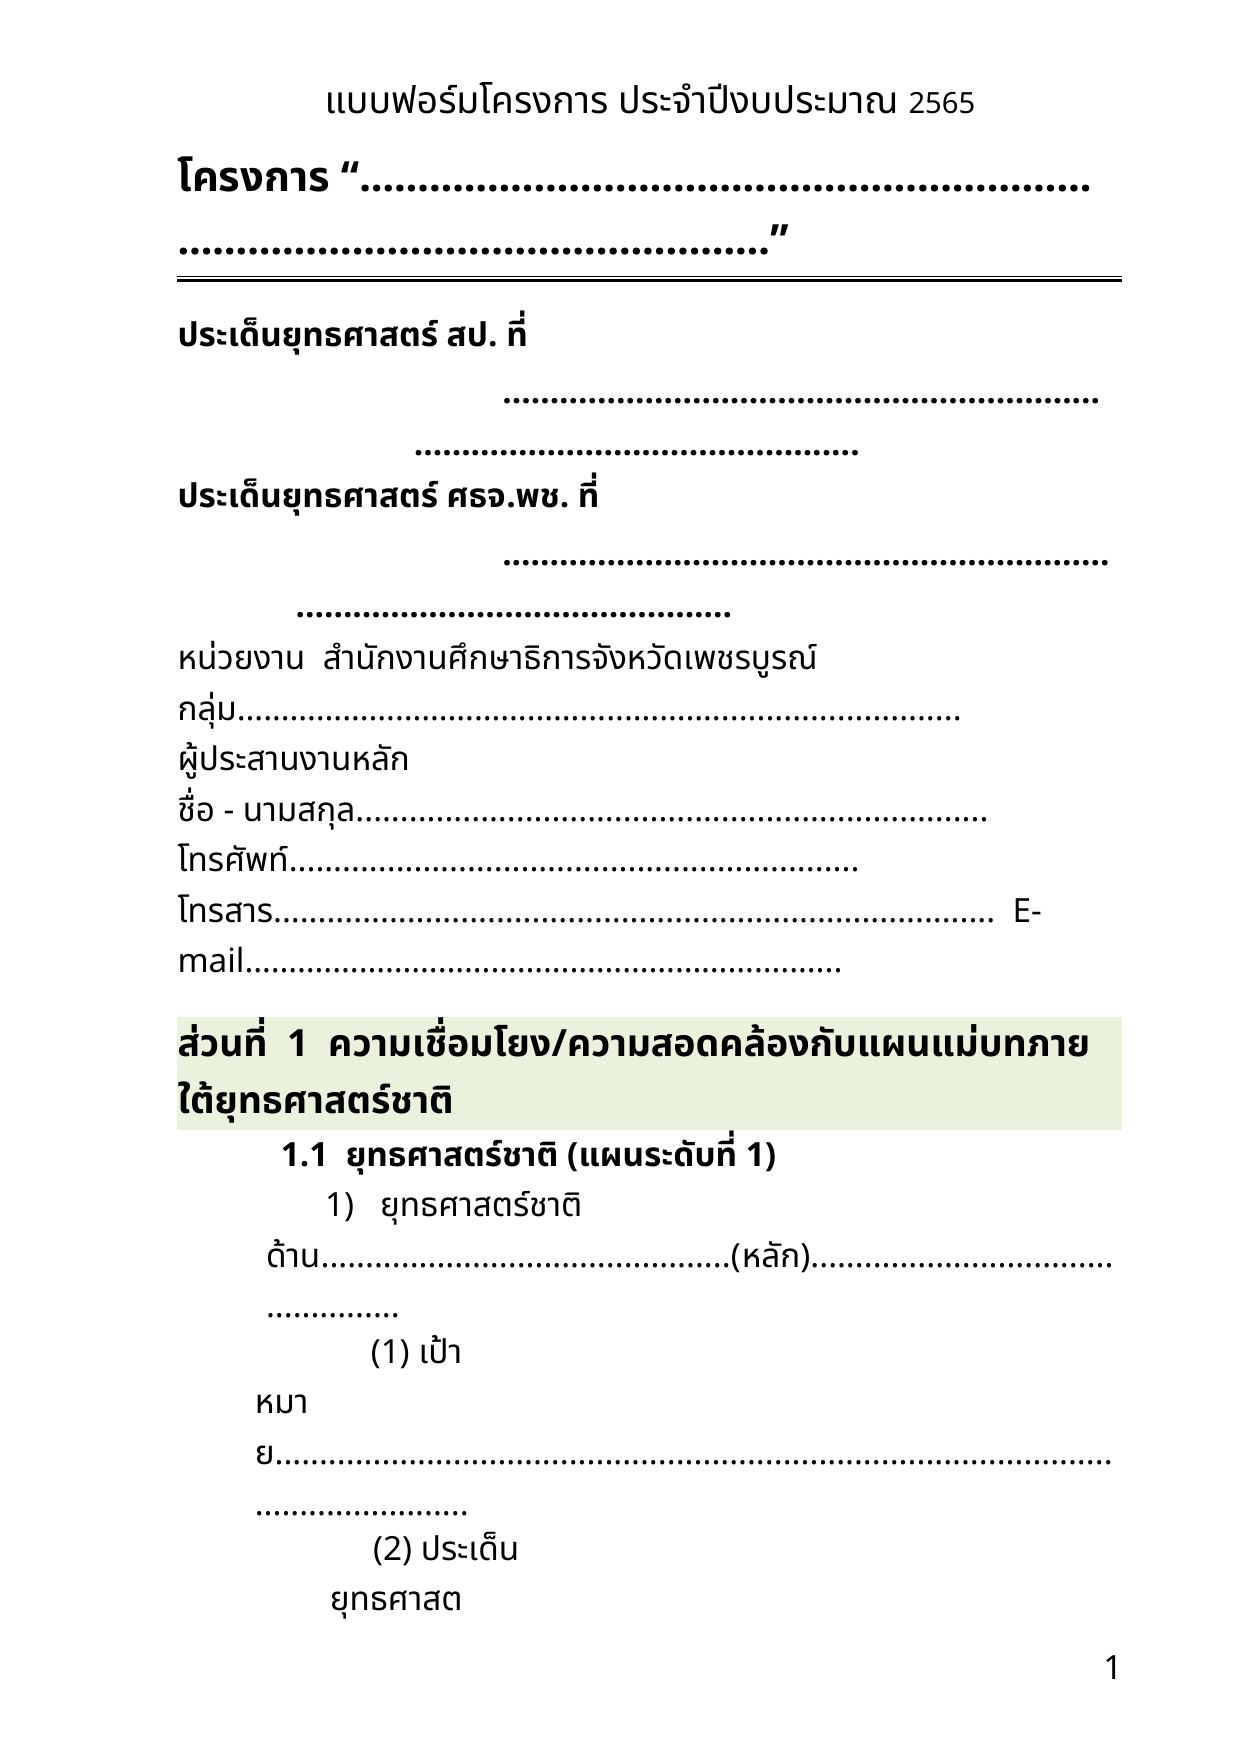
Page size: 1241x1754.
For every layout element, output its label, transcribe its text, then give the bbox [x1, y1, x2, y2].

text หน่วยงาน สำนักงานศึกษาธิการจังหวัดเพชรบูรณ์ กลุ่ม……………………………………..….……............................ [177, 634, 1122, 735]
list (1) เป้าหมาย...................................................................................................................... [254, 1328, 1122, 1525]
text ส่วนที่ 1 ความเชื่อมโยง/ความสอดคล้องกับแผนแม่บทภายใต้ยุทธศาสตร์ชาติ [177, 1017, 1122, 1130]
text โทรสาร................................................................................. E-mail……….…………………………………………….…... [177, 887, 1122, 983]
text 1.1 ยุทธศาสตร์ชาติ (แผนระดับที่ 1) [252, 1130, 1122, 1181]
text ชื่อ - นามสกุล....................................................................... โทรศัพท์................................................................ [177, 785, 1122, 887]
text ประเด็นยุทธศาสตร์ สป. ที่ ………………………………………………………………………………………........... [177, 310, 1122, 465]
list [329, 1525, 1122, 1626]
text โครงการ “……………………………………………………………………………………………………” [177, 148, 1122, 276]
text ประเด็นยุทธศาสตร์ ศธจ.พช. ที่ .………………………………………………………………………………………………. [177, 472, 1122, 627]
list 1) ยุทธศาสตร์ชาติ ด้าน..............................................(หลัก)................................................. [266, 1181, 1122, 1328]
text ผู้ประสานงานหลัก [177, 735, 1122, 785]
